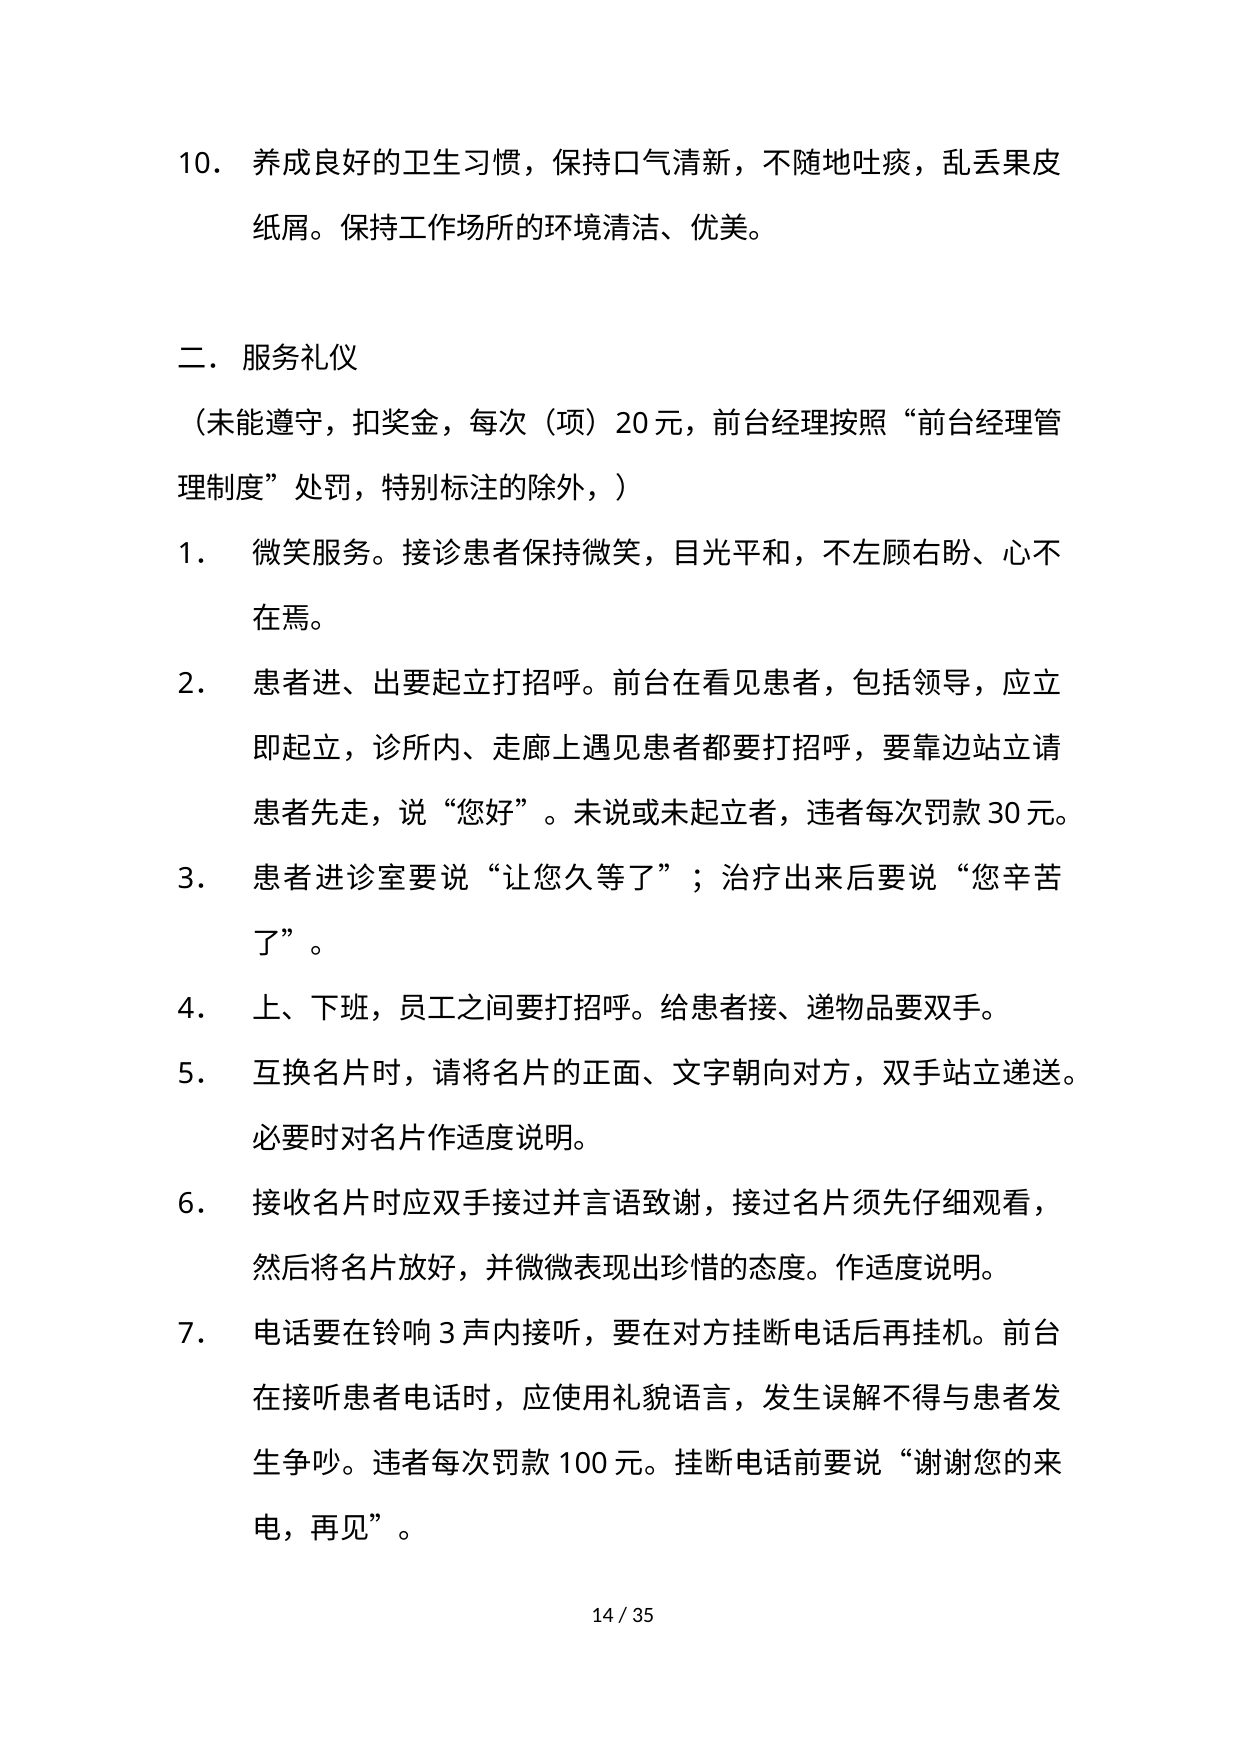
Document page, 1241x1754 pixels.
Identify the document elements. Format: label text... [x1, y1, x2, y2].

text 二． 服务礼仪 [177, 323, 1063, 388]
list 互换名片时，请将名片的正面、文字朝向对方，双手站立递送。必要时对名片作适度说明。 [177, 1038, 1063, 1168]
list 患者进、出要起立打招呼。前台在看见患者，包括领导，应立即起立，诊所内、走廊上遇见患者都要打招呼，要靠边站立请患者先走，说“您好”。未说或未起立者，违者每次罚款30元。 [177, 648, 1063, 843]
list 上、下班，员工之间要打招呼。给患者接、递物品要双手。 [177, 973, 1063, 1038]
list 养成良好的卫生习惯，保持口气清新，不随地吐痰，乱丢果皮纸屑。保持工作场所的环境清洁、优美。 [177, 128, 1063, 258]
list 患者进诊室要说“让您久等了”；治疗出来后要说“您辛苦了”。 [177, 843, 1063, 973]
text （未能遵守，扣奖金，每次（项）20元，前台经理按照“前台经理管理制度”处罚，特别标注的除外，） [177, 388, 1063, 518]
list 电话要在铃响3声内接听，要在对方挂断电话后再挂机。前台在接听患者电话时，应使用礼貌语言，发生误解不得与患者发生争吵。违者每次罚款100元。挂断电话前要说“谢谢您的来电，再见”。 [177, 1298, 1063, 1558]
list 微笑服务。接诊患者保持微笑，目光平和，不左顾右盼、心不在焉。 [177, 518, 1063, 648]
list 接收名片时应双手接过并言语致谢，接过名片须先仔细观看，然后将名片放好，并微微表现出珍惜的态度。作适度说明。 [177, 1168, 1063, 1298]
